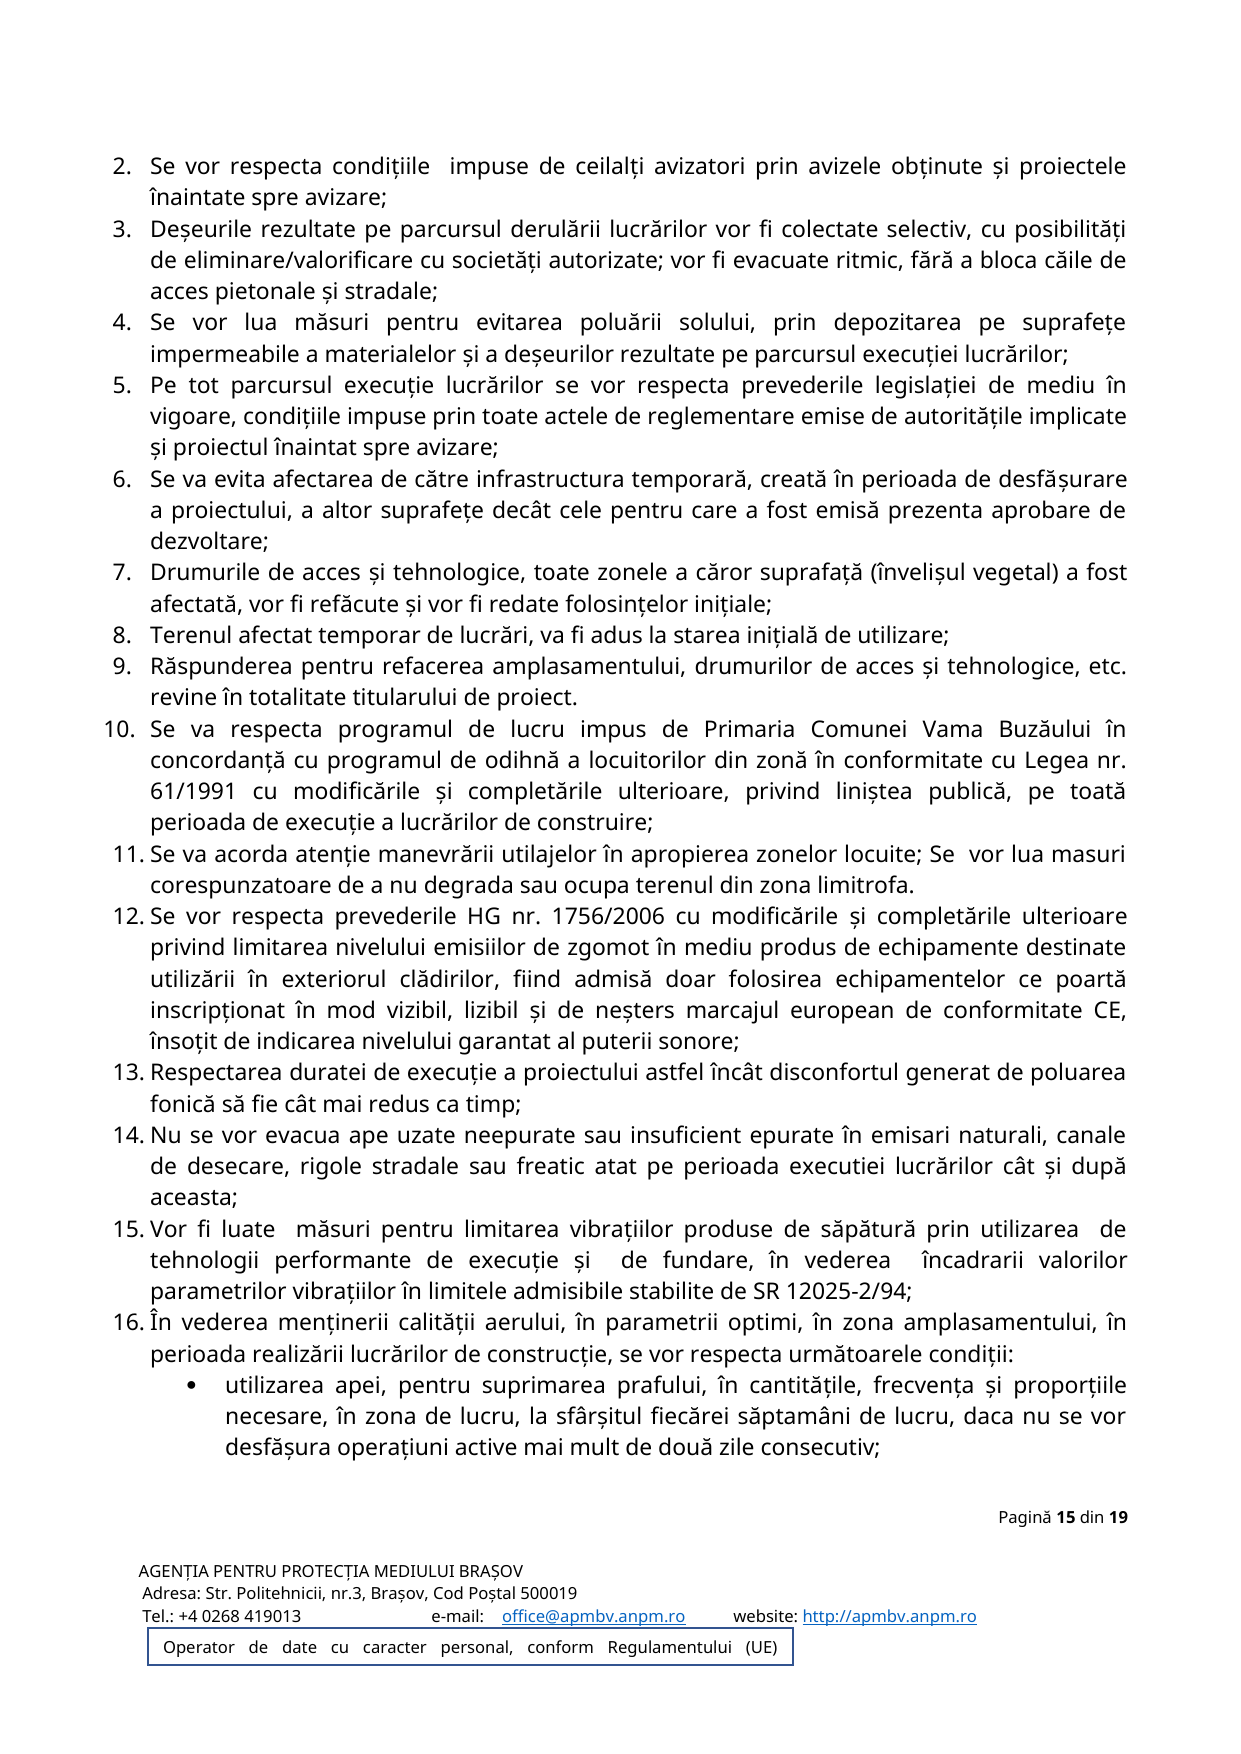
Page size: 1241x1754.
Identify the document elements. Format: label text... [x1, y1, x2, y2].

list Se va evita afectarea de către infrastructura temporară, creată în perioada de desfăşurare a proiectului, a altor suprafeţe decât cele pentru care a fost emisă prezenta aprobare de dezvoltare; [112, 462, 1128, 556]
list Se vor respecta prevederile HG nr. 1756/2006 cu modificările şi completările ulterioare privind limitarea nivelului emisiilor de zgomot în mediu produs de echipamente destinate utilizării în exteriorul clădirilor, fiind admisă doar folosirea echipamentelor ce poartă inscripţionat în mod vizibil, lizibil şi de neşters marcajul european de conformitate CE, însoţit de indicarea nivelului garantat al puterii sonore; [112, 900, 1128, 1056]
list Se va acorda atenţie manevrării utilajelor în apropierea zonelor locuite; Se vor lua masuri corespunzatoare de a nu degrada sau ocupa terenul din zona limitrofa. [112, 837, 1128, 900]
list Respectarea duratei de execuţie a proiectului astfel încât disconfortul generat de poluarea fonică să fie cât mai redus ca timp; [112, 1056, 1128, 1119]
list Terenul afectat temporar de lucrări, va fi adus la starea iniţială de utilizare; [112, 619, 1128, 650]
list În vederea menținerii calității aerului, în parametrii optimi, în zona amplasamentului, în perioada realizării lucrărilor de construcție, se vor respecta următoarele condiții: [112, 1306, 1128, 1369]
list Pe tot parcursul execuţie lucrărilor se vor respecta prevederile legislaţiei de mediu în vigoare, condiţiile impuse prin toate actele de reglementare emise de autorităţile implicate şi proiectul înaintat spre avizare; [112, 369, 1128, 462]
list Răspunderea pentru refacerea amplasamentului, drumurilor de acces și tehnologice, etc. revine în totalitate titularului de proiect. [112, 650, 1128, 712]
list Deşeurile rezultate pe parcursul derulării lucrărilor vor fi colectate selectiv, cu posibilităţi de eliminare/valorificare cu societăţi autorizate; vor fi evacuate ritmic, fără a bloca căile de acces pietonale şi stradale; [112, 212, 1128, 306]
list Drumurile de acces şi tehnologice, toate zonele a căror suprafaţă (învelişul vegetal) a fost afectată, vor fi refăcute şi vor fi redate folosinţelor iniţiale; [112, 556, 1128, 619]
list utilizarea apei, pentru suprimarea prafului, în cantitățile, frecvența și proporțiile necesare, în zona de lucru, la sfârșitul fiecărei săptamâni de lucru, daca nu se vor desfășura operațiuni active mai mult de două zile consecutiv; [187, 1369, 1128, 1462]
list Se vor lua măsuri pentru evitarea poluării solului, prin depozitarea pe suprafeţe impermeabile a materialelor şi a deşeurilor rezultate pe parcursul execuției lucrărilor; [112, 306, 1128, 369]
list Se vor respecta condițiile impuse de ceilalți avizatori prin avizele obținute și proiectele înaintate spre avizare; [112, 150, 1128, 212]
list Nu se vor evacua ape uzate neepurate sau insuficient epurate în emisari naturali, canale de desecare, rigole stradale sau freatic atat pe perioada executiei lucrărilor cât și după aceasta; [112, 1119, 1128, 1212]
list Se va respecta programul de lucru impus de Primaria Comunei Vama Buzăului în concordanță cu programul de odihnă a locuitorilor din zonă în conformitate cu Legea nr. 61/1991 cu modificările și completările ulterioare, privind liniștea publică, pe toată perioada de execuție a lucrărilor de construire; [103, 712, 1128, 837]
list Vor fi luate măsuri pentru limitarea vibrațiilor produse de săpătură prin utilizarea de tehnologii performante de execuție și de fundare, în vederea încadrarii valorilor parametrilor vibrațiilor în limitele admisibile stabilite de SR 12025-2/94; [112, 1212, 1128, 1306]
